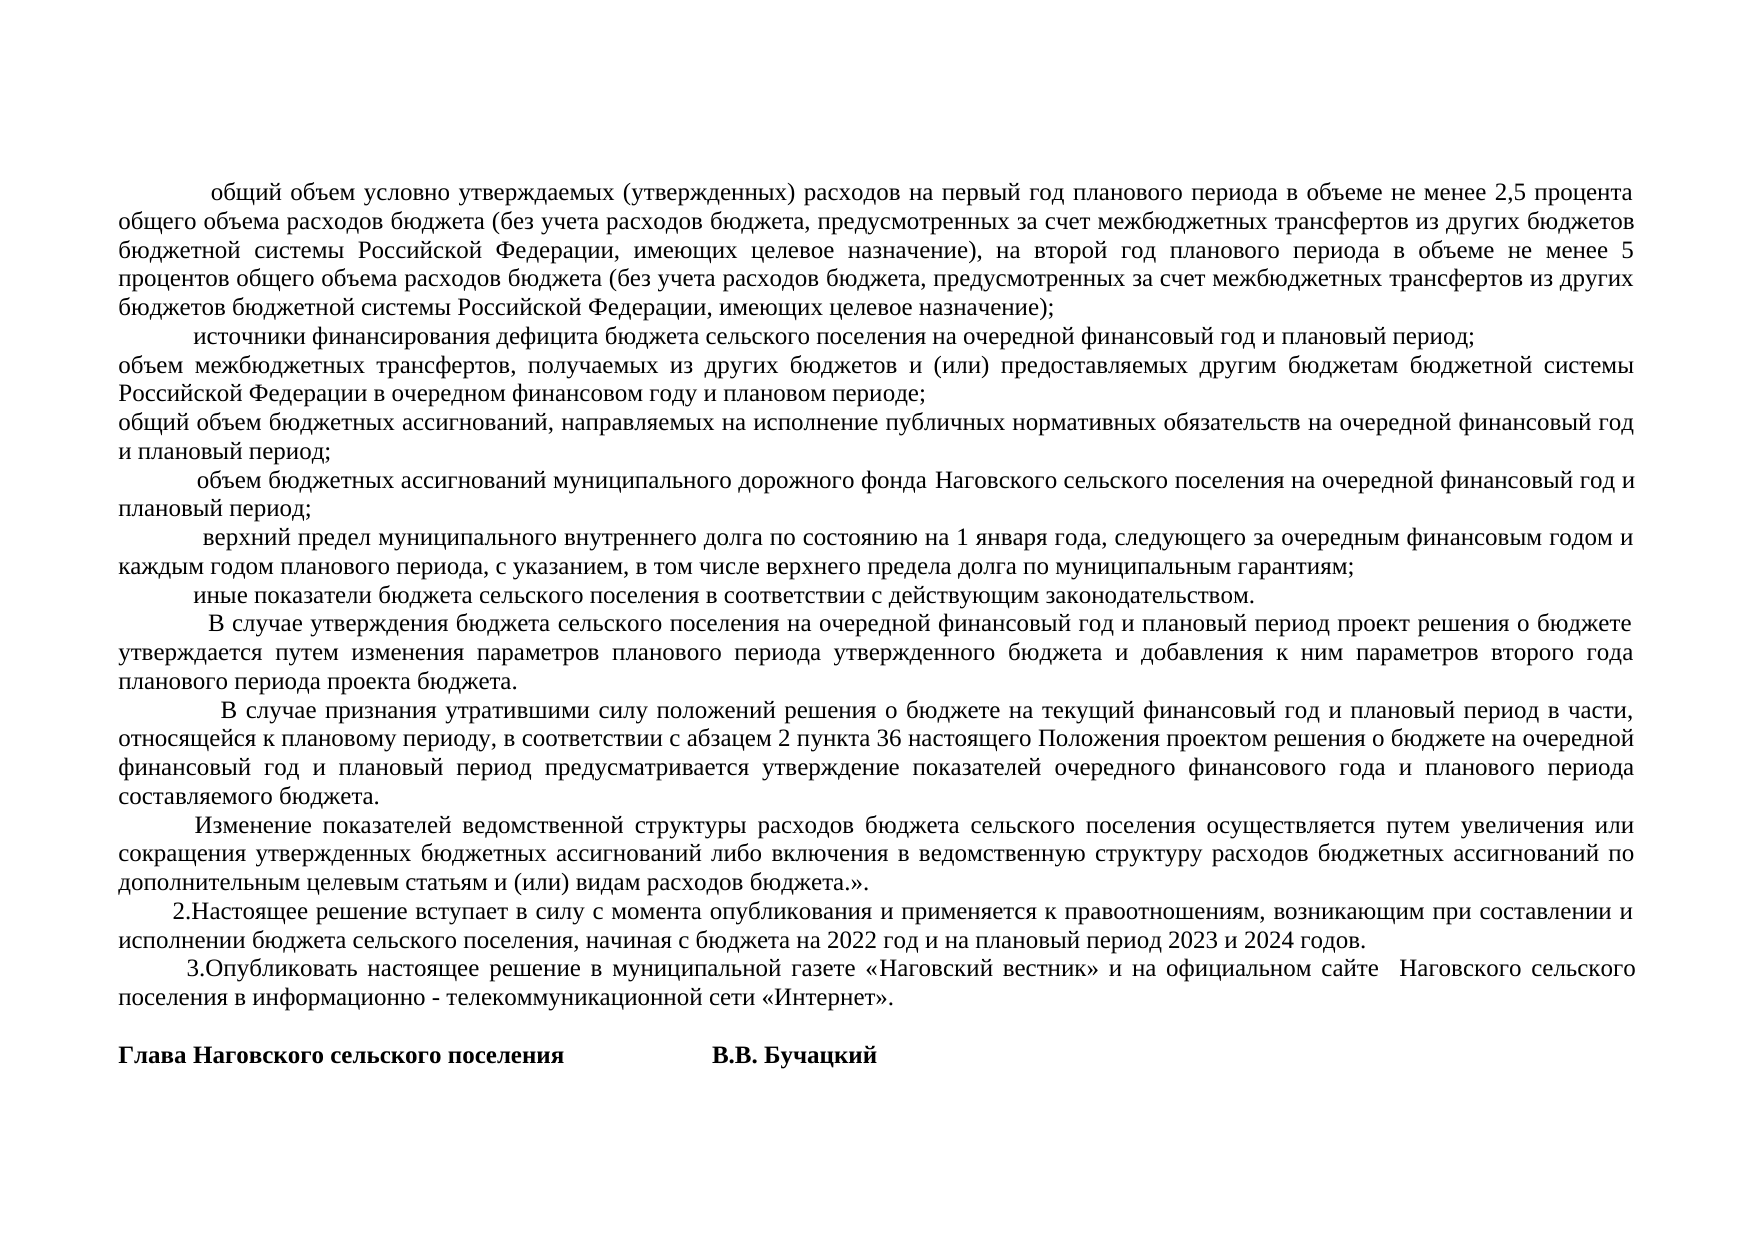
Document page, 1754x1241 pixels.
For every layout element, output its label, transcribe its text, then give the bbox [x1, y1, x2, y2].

text В случае утверждения бюджета сельского поселения на очередной финансовый год и плановый период проект решения о бюджете утверждается путем изменения параметров планового периода утвержденного бюджета и добавления к ним параметров второго года планового периода проекта бюджета. [118, 608, 1636, 695]
text В случае признания утратившими силу положений решения о бюджете на текущий финансовый год и плановый период в части, относящейся к плановому периоду, в соответствии с абзацем 2 пункта 36 настоящего Положения проектом решения о бюджете на очередной финансовый год и плановый период предусматривается утверждение показателей очередного финансового года и планового периода составляемого бюджета. [118, 695, 1636, 810]
text объем межбюджетных трансфертов, получаемых из других бюджетов и (или) предоставляемых другим бюджетам бюджетной системы Российской Федерации в очередном финансовом году и плановом периоде; [118, 350, 1636, 407]
text верхний предел муниципального внутреннего долга по состоянию на 1 января года, следующего за очередным финансовым годом и каждым годом планового периода, с указанием, в том числе верхнего предела долга по муниципальным гарантиям; [118, 522, 1636, 580]
text источники финансирования дефицита бюджета сельского поселения на очередной финансовый год и плановый период; [118, 321, 1636, 350]
text 2.Настоящее решение вступает в силу с момента опубликования и применяется к правоотношениям, возникающим при составлении и исполнении бюджета сельского поселения, начиная с бюджета на 2022 год и на плановый период 2023 и 2024 годов. [118, 896, 1636, 953]
text общий объем бюджетных ассигнований, направляемых на исполнение публичных нормативных обязательств на очередной финансовый год и плановый период; [118, 407, 1636, 465]
text иные показатели бюджета сельского поселения в соответствии с действующим законодательством. [118, 580, 1636, 608]
text 3.Опубликовать настоящее решение в муниципальной газете «Наговский вестник» и на официальном сайте Наговского сельского поселения в информационно - телекоммуникационной сети «Интернет». [118, 953, 1636, 1011]
text Изменение показателей ведомственной структуры расходов бюджета сельского поселения осуществляется путем увеличения или сокращения утвержденных бюджетных ассигнований либо включения в ведомственную структуру расходов бюджетных ассигнований по дополнительным целевым статьям и (или) видам расходов бюджета.». [118, 810, 1636, 896]
text объем бюджетных ассигнований муниципального дорожного фонда Наговского сельского поселения на очередной финансовый год и плановый период; [118, 465, 1636, 522]
text общий объем условно утверждаемых (утвержденных) расходов на первый год планового периода в объеме не менее 2,5 процента общего объема расходов бюджета (без учета расходов бюджета, предусмотренных за счет межбюджетных трансфертов из других бюджетов бюджетной системы Российской Федерации, имеющих целевое назначение), на второй год планового периода в объеме не менее 5 процентов общего объема расходов бюджета (без учета расходов бюджета, предусмотренных за счет межбюджетных трансфертов из других бюджетов бюджетной системы Российской Федерации, имеющих целевое назначение); [118, 177, 1636, 321]
text Глава Наговского сельского поселения В.В. Бучацкий [118, 1040, 1636, 1068]
